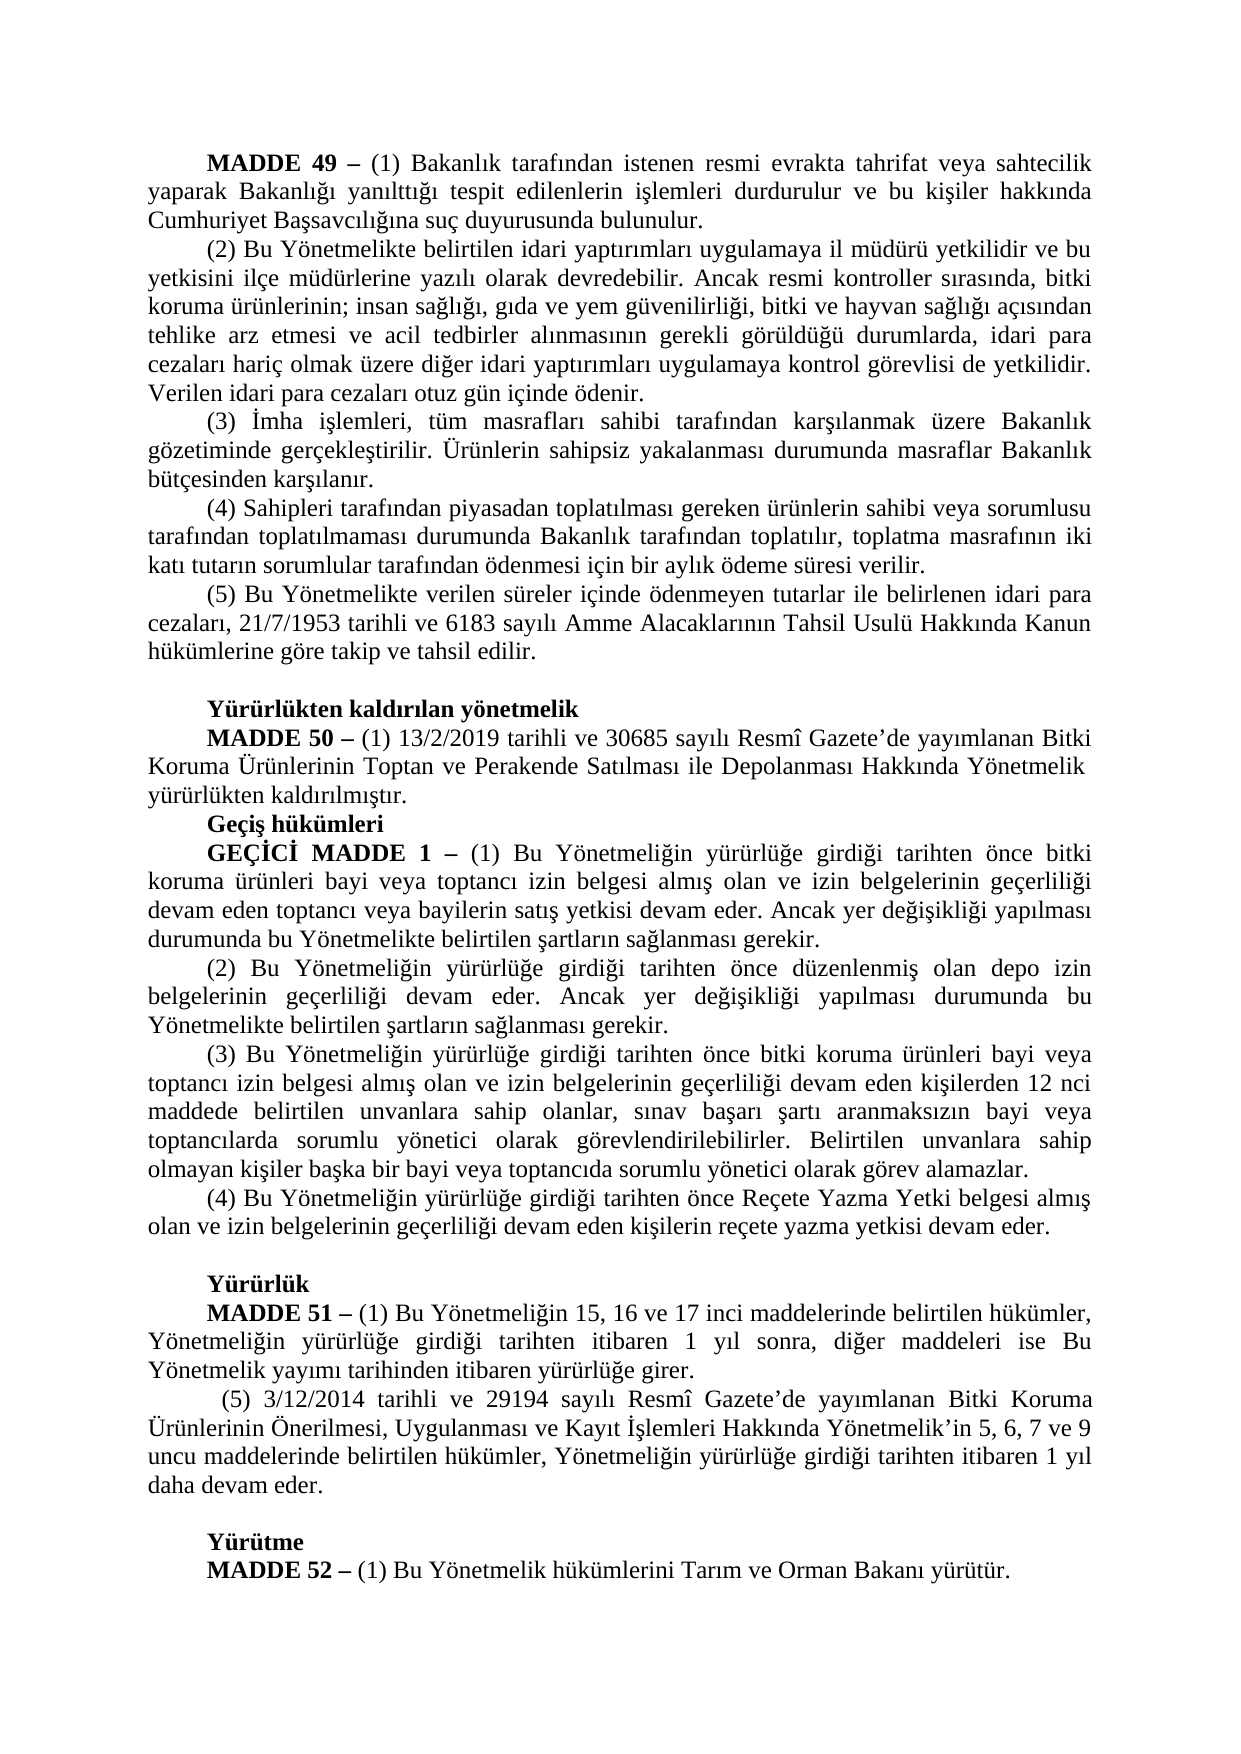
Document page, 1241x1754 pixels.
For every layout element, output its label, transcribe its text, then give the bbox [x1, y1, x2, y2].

text Yürütme [148, 1527, 1093, 1556]
text Yürürlükten kaldırılan yönetmelik [148, 694, 1093, 723]
text (2) Bu Yönetmeliğin yürürlüğe girdiği tarihten önce düzenlenmiş olan depo izin belgelerinin geçerliliği devam eder. Ancak yer değişikliği yapılması durumunda bu Yönetmelikte belirtilen şartların sağlanması gerekir. [148, 953, 1093, 1039]
text MADDE 49 – (1) Bakanlık tarafından istenen resmi evrakta tahrifat veya sahtecilik yaparak Bakanlığı yanılttığı tespit edilenlerin işlemleri durdurulur ve bu kişiler hakkında Cumhuriyet Başsavcılığına suç duyurusunda bulunulur. [148, 148, 1093, 234]
text (4) Bu Yönetmeliğin yürürlüğe girdiği tarihten önce Reçete Yazma Yetki belgesi almış olan ve izin belgelerinin geçerliliği devam eden kişilerin reçete yazma yetkisi devam eder. [148, 1183, 1093, 1240]
text (5) Bu Yönetmelikte verilen süreler içinde ödenmeyen tutarlar ile belirlenen idari para cezaları, 21/7/1953 tarihli ve 6183 sayılı Amme Alacaklarının Tahsil Usulü Hakkında Kanun hükümlerine göre takip ve tahsil edilir. [148, 579, 1093, 665]
text MADDE 50 – (1) 13/2/2019 tarihli ve 30685 sayılı Resmî Gazete’de yayımlanan Bitki Koruma Ürünlerinin Toptan ve Perakende Satılması ile Depolanması Hakkında Yönetmelik yürürlükten kaldırılmıştır. [148, 723, 1093, 809]
text (4) Sahipleri tarafından piyasadan toplatılması gereken ürünlerin sahibi veya sorumlusu tarafından toplatılmaması durumunda Bakanlık tarafından toplatılır, toplatma masrafının iki katı tutarın sorumlular tarafından ödenmesi için bir aylık ödeme süresi verilir. [148, 493, 1093, 579]
text (3) Bu Yönetmeliğin yürürlüğe girdiği tarihten önce bitki koruma ürünleri bayi veya toptancı izin belgesi almış olan ve izin belgelerinin geçerliliği devam eden kişilerden 12 nci maddede belirtilen unvanlara sahip olanlar, sınav başarı şartı aranmaksızın bayi veya toptancılarda sorumlu yönetici olarak görevlendirilebilirler. Belirtilen unvanlara sahip olmayan kişiler başka bir bayi veya toptancıda sorumlu yönetici olarak görev alamazlar. [148, 1039, 1093, 1183]
text MADDE 51 – (1) Bu Yönetmeliğin 15, 16 ve 17 inci maddelerinde belirtilen hükümler, Yönetmeliğin yürürlüğe girdiği tarihten itibaren 1 yıl sonra, diğer maddeleri ise Bu Yönetmelik yayımı tarihinden itibaren yürürlüğe girer. [148, 1298, 1093, 1384]
text (5) 3/12/2014 tarihli ve 29194 sayılı Resmî Gazete’de yayımlanan Bitki Koruma Ürünlerinin Önerilmesi, Uygulanması ve Kayıt İşlemleri Hakkında Yönetmelik’in 5, 6, 7 ve 9 uncu maddelerinde belirtilen hükümler, Yönetmeliğin yürürlüğe girdiği tarihten itibaren 1 yıl daha devam eder. [148, 1384, 1093, 1499]
text (3) İmha işlemleri, tüm masrafları sahibi tarafından karşılanmak üzere Bakanlık gözetiminde gerçekleştirilir. Ürünlerin sahipsiz yakalanması durumunda masraflar Bakanlık bütçesinden karşılanır. [148, 406, 1093, 493]
text Yürürlük [148, 1269, 1093, 1298]
text (2) Bu Yönetmelikte belirtilen idari yaptırımları uygulamaya il müdürü yetkilidir ve bu yetkisini ilçe müdürlerine yazılı olarak devredebilir. Ancak resmi kontroller sırasında, bitki koruma ürünlerinin; insan sağlığı, gıda ve yem güvenilirliği, bitki ve hayvan sağlığı açısından tehlike arz etmesi ve acil tedbirler alınmasının gerekli görüldüğü durumlarda, idari para cezaları hariç olmak üzere diğer idari yaptırımları uygulamaya kontrol görevlisi de yetkilidir. Verilen idari para cezaları otuz gün içinde ödenir. [148, 234, 1093, 406]
text Geçiş hükümleri [148, 809, 1093, 838]
text GEÇİCİ MADDE 1 – (1) Bu Yönetmeliğin yürürlüğe girdiği tarihten önce bitki koruma ürünleri bayi veya toptancı izin belgesi almış olan ve izin belgelerinin geçerliliği devam eden toptancı veya bayilerin satış yetkisi devam eder. Ancak yer değişikliği yapılması durumunda bu Yönetmelikte belirtilen şartların sağlanması gerekir. [148, 838, 1093, 953]
text MADDE 52 – (1) Bu Yönetmelik hükümlerini Tarım ve Orman Bakanı yürütür. [148, 1556, 1093, 1584]
